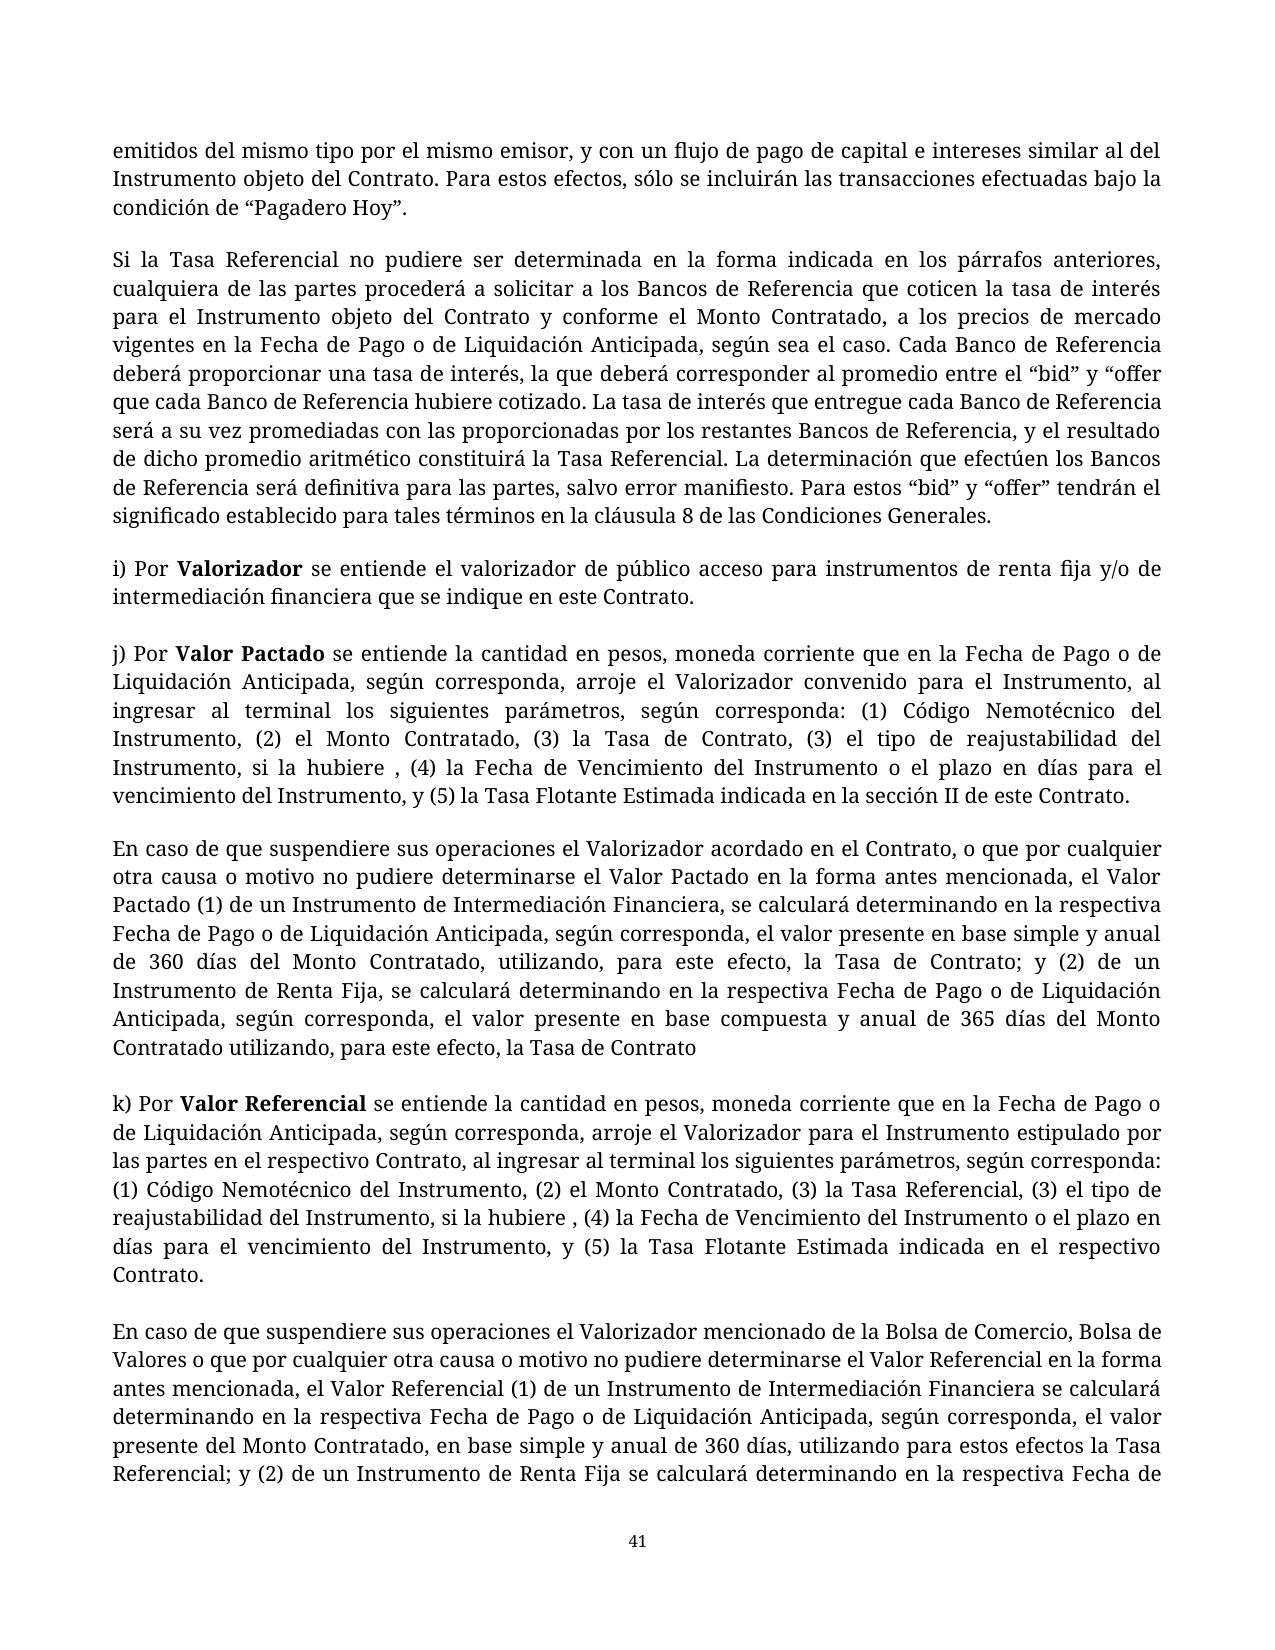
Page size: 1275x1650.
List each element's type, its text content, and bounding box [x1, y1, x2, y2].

text j) Por Valor Pactado se entiende la cantidad en pesos, moneda corriente que en la Fecha de Pago o de Liquidación Anticipada, según corresponda, arroje el Valorizador convenido para el Instrumento, al ingresar al terminal los siguientes parámetros, según corresponda: (1) Código Nemotécnico del Instrumento, (2) el Monto Contratado, (3) la Tasa de Contrato, (3) el tipo de reajustabilidad del Instrumento, si la hubiere , (4) la Fecha de Vencimiento del Instrumento o el plazo en días para el vencimiento del Instrumento, y (5) la Tasa Flotante Estimada indicada en la sección II de este Contrato. [112, 639, 1163, 809]
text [112, 1317, 1163, 1488]
text Si la Tasa Referencial no pudiere ser determinada en la forma indicada en los párrafos anteriores, cualquiera de las partes procederá a solicitar a los Bancos de Referencia que coticen la tasa de interés para el Instrumento objeto del Contrato y conforme el Monto Contratado, a los precios de mercado vigentes en la Fecha de Pago o de Liquidación Anticipada, según sea el caso. Cada Banco de Referencia deberá proporcionar una tasa de interés, la que deberá corresponder al promedio entre el “bid” y “offer que cada Banco de Referencia hubiere cotizado. La tasa de interés que entregue cada Banco de Referencia será a su vez promediadas con las proporcionadas por los restantes Bancos de Referencia, y el resultado de dicho promedio aritmético constituirá la Tasa Referencial. La determinación que efectúen los Bancos de Referencia será definitiva para las partes, salvo error manifiesto. Para estos “bid” y “offer” tendrán el significado establecido para tales términos en la cláusula 8 de las Condiciones Generales. [112, 245, 1163, 529]
text k) Por Valor Referencial se entiende la cantidad en pesos, moneda corriente que en la Fecha de Pago o de Liquidación Anticipada, según corresponda, arroje el Valorizador para el Instrumento estipulado por las partes en el respectivo Contrato, al ingresar al terminal los siguientes parámetros, según corresponda: (1) Código Nemotécnico del Instrumento, (2) el Monto Contratado, (3) la Tasa Referencial, (3) el tipo de reajustabilidad del Instrumento, si la hubiere , (4) la Fecha de Vencimiento del Instrumento o el plazo en días para el vencimiento del Instrumento, y (5) la Tasa Flotante Estimada indicada en el respectivo Contrato. [112, 1089, 1163, 1289]
text i) Por Valorizador se entiende el valorizador de público acceso para instrumentos de renta fija y/o de intermediación financiera que se indique en este Contrato. [112, 554, 1163, 611]
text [112, 136, 1163, 221]
text En caso de que suspendiere sus operaciones el Valorizador acordado en el Contrato, o que por cualquier otra causa o motivo no pudiere determinarse el Valor Pactado en la forma antes mencionada, el Valor Pactado (1) de un Instrumento de Intermediación Financiera, se calculará determinando en la respectiva Fecha de Pago o de Liquidación Anticipada, según corresponda, el valor presente en base simple y anual de 360 días del Monto Contratado, utilizando, para este efecto, la Tasa de Contrato; y (2) de un Instrumento de Renta Fija, se calculará determinando en la respectiva Fecha de Pago o de Liquidación Anticipada, según corresponda, el valor presente en base compuesta y anual de 365 días del Monto Contratado utilizando, para este efecto, la Tasa de Contrato [112, 834, 1163, 1061]
